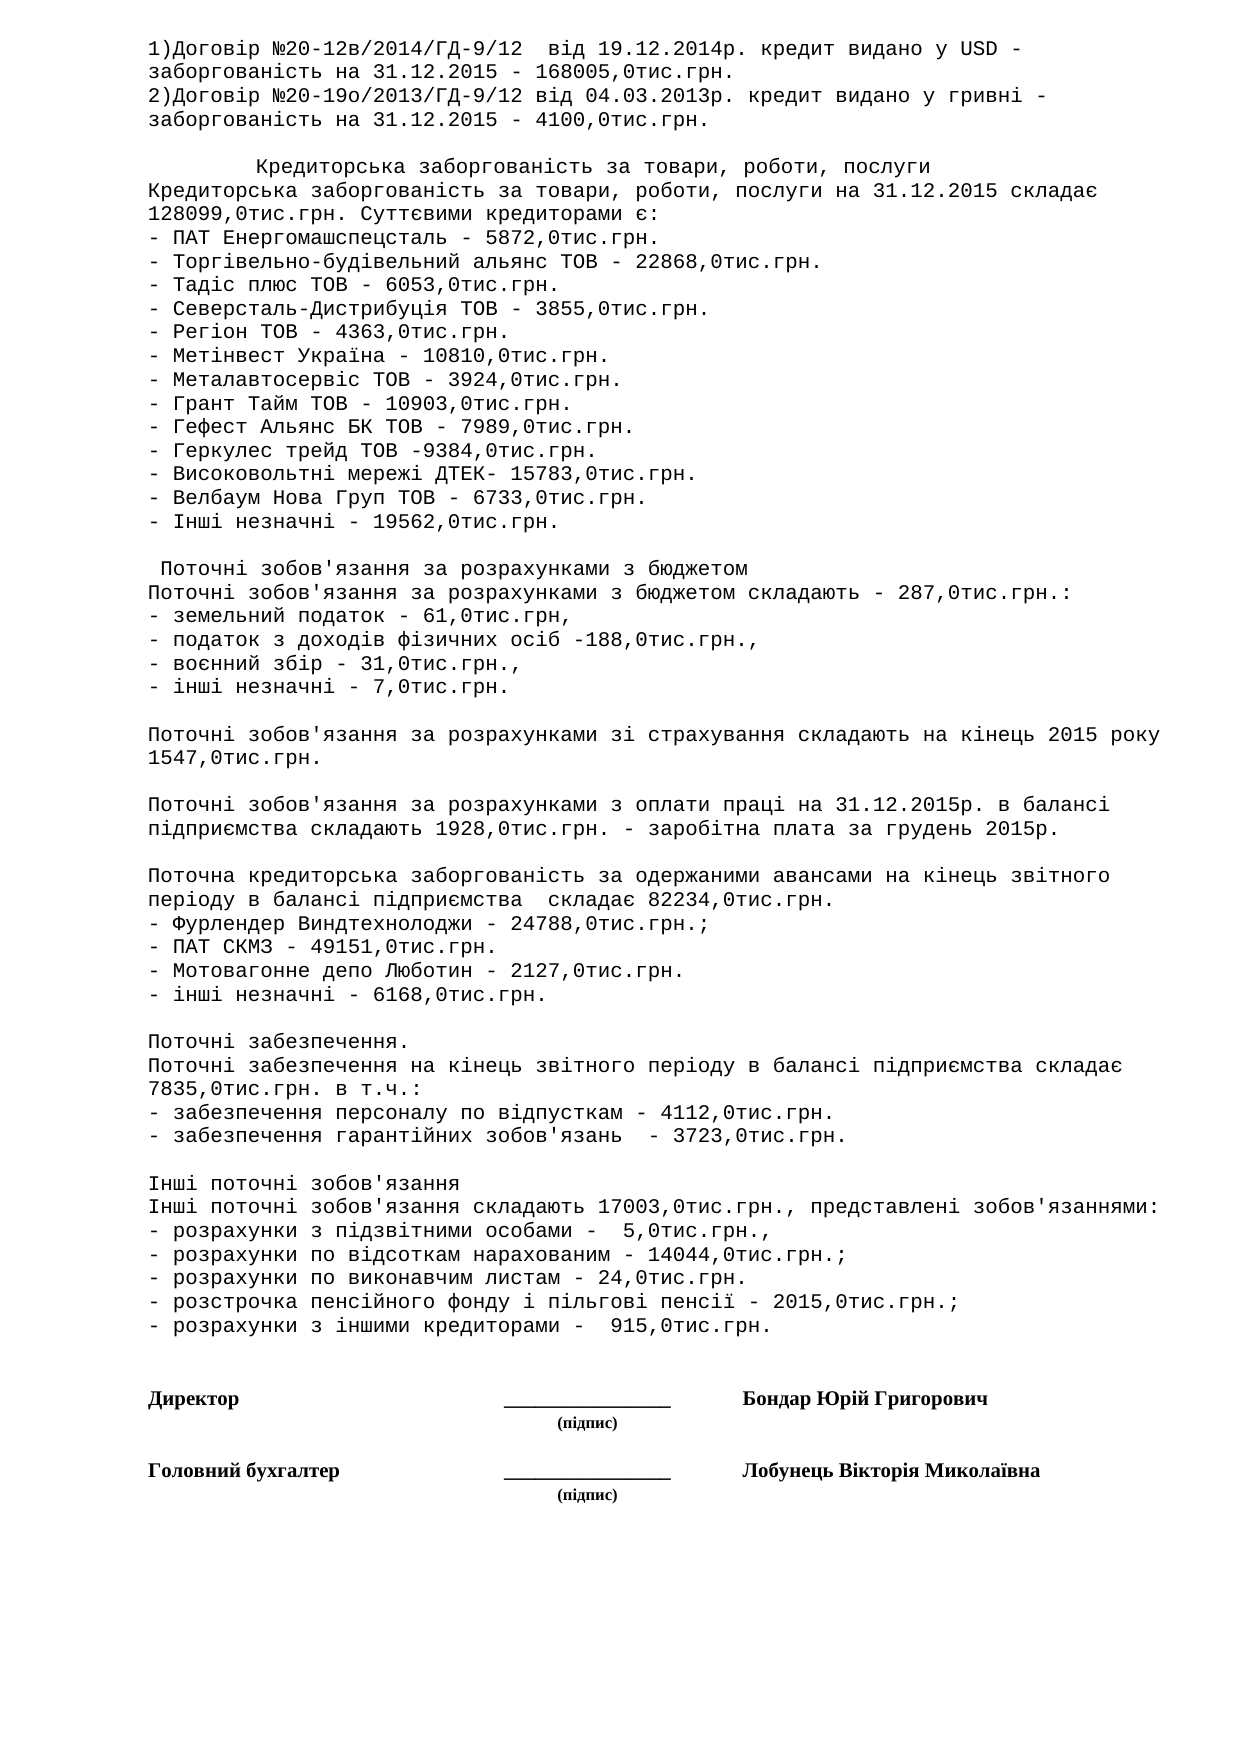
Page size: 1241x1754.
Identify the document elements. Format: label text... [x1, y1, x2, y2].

text - Регiон ТОВ - 4363,0тис.грн. [148, 322, 1181, 345]
text - Геркулес трейд ТОВ -9384,0тис.грн. [148, 440, 1181, 463]
text - забезпечення гарантiйних зобов'язань - 3723,0тис.грн. [148, 1126, 1181, 1149]
text Поточнi зобов'язання за розрахунками з бюджетом складають - 287,0тис.грн.: [148, 582, 1181, 605]
text - Метiнвест Україна - 10810,0тис.грн. [148, 345, 1181, 369]
text - Гефест Альянс БК ТОВ - 7989,0тис.грн. [148, 416, 1181, 440]
text - Грант Тайм ТОВ - 10903,0тис.грн. [148, 392, 1181, 416]
text - Торгiвельно-будiвельний альянс ТОВ - 22868,0тис.грн. [148, 251, 1181, 274]
text - розстрочка пенсiйного фонду i пiльговi пенсiї - 2015,0тис.грн.; [148, 1291, 1181, 1315]
text - земельний податок - 61,0тис.грн, [148, 605, 1181, 629]
text - Велбаум Нова Груп ТОВ - 6733,0тис.грн. [148, 487, 1181, 511]
text 1)Договiр №20-12в/2014/ГД-9/12 вiд 19.12.2014р. кредит видано у USD - заборгованiсть на 31.12.2015 - 168005,0тис.грн. [148, 38, 1181, 85]
text - Iншi незначнi - 19562,0тис.грн. [148, 511, 1181, 534]
text - розрахунки з пiдзвiтними особами - 5,0тис.грн., [148, 1220, 1181, 1244]
text - Фурлендер Виндтехнолоджи - 24788,0тис.грн.; [148, 913, 1181, 936]
text Поточнi забезпечення на кiнець звiтного перiоду в балансi пiдприємства складає 7835,0тис.грн. в т.ч.: [148, 1054, 1181, 1102]
text Iншi поточнi зобов'язання складають 17003,0тис.грн., представленi зобов'язаннями: [148, 1196, 1181, 1220]
text Поточнi зобов'язання за розрахунками з оплати працi на 31.12.2015р. в балансi пiдприємства складають 1928,0тис.грн. - заробiтна плата за грудень 2015р. [148, 794, 1181, 842]
text Кредиторська заборгованiсть за товари, роботи, послуги на 31.12.2015 складає 128099,0тис.грн. Суттєвими кредиторами є: [148, 180, 1181, 227]
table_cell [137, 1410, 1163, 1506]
text - Високовольтнi мережi ДТЕК- 15783,0тис.грн. [148, 463, 1181, 487]
text - Северсталь-Дистрибуцiя ТОВ - 3855,0тис.грн. [148, 298, 1181, 322]
text Поточна кредиторська заборгованiсть за одержаними авансами на кiнець звiтного перiоду в балансi пiдприємства складає 82234,0тис.грн. [148, 865, 1181, 913]
text Кредиторська заборгованiсть за товари, роботи, послуги [148, 156, 1181, 180]
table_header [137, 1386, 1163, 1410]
text - розрахунки по вiдсоткам нарахованим - 14044,0тис.грн.; [148, 1244, 1181, 1267]
text - iншi незначнi - 7,0тис.грн. [148, 676, 1181, 700]
text - ПАТ СКМЗ - 49151,0тис.грн. [148, 936, 1181, 960]
text 2)Договiр №20-19о/2013/ГД-9/12 вiд 04.03.2013р. кредит видано у гривнi - заборгованiсть на 31.12.2015 - 4100,0тис.грн. [148, 85, 1181, 132]
text - Тадiс плюс ТОВ - 6053,0тис.грн. [148, 274, 1181, 298]
text - воєнний збiр - 31,0тис.грн., [148, 653, 1181, 676]
text - Металавтосервiс ТОВ - 3924,0тис.грн. [148, 369, 1181, 392]
text Iншi поточнi зобов'язання [148, 1173, 1181, 1196]
text - розрахунки з iншими кредиторами - 915,0тис.грн. [148, 1315, 1181, 1338]
text Поточнi зобов'язання за розрахунками зi страхування складають на кiнець 2015 року 1547,0тис.грн. [148, 723, 1181, 771]
text - ПАТ Енергомашспецсталь - 5872,0тис.грн. [148, 227, 1181, 251]
text - податок з доходiв фiзичних осiб -188,0тис.грн., [148, 629, 1181, 653]
text - розрахунки по виконавчим листам - 24,0тис.грн. [148, 1267, 1181, 1291]
text - Мотовагонне депо Люботин - 2127,0тис.грн. [148, 960, 1181, 984]
text - iншi незначнi - 6168,0тис.грн. [148, 984, 1181, 1007]
text Поточнi забезпечення. [148, 1031, 1181, 1054]
text Поточнi зобов'язання за розрахунками з бюджетом [148, 558, 1181, 582]
text - забезпечення персоналу по вiдпусткам - 4112,0тис.грн. [148, 1102, 1181, 1126]
